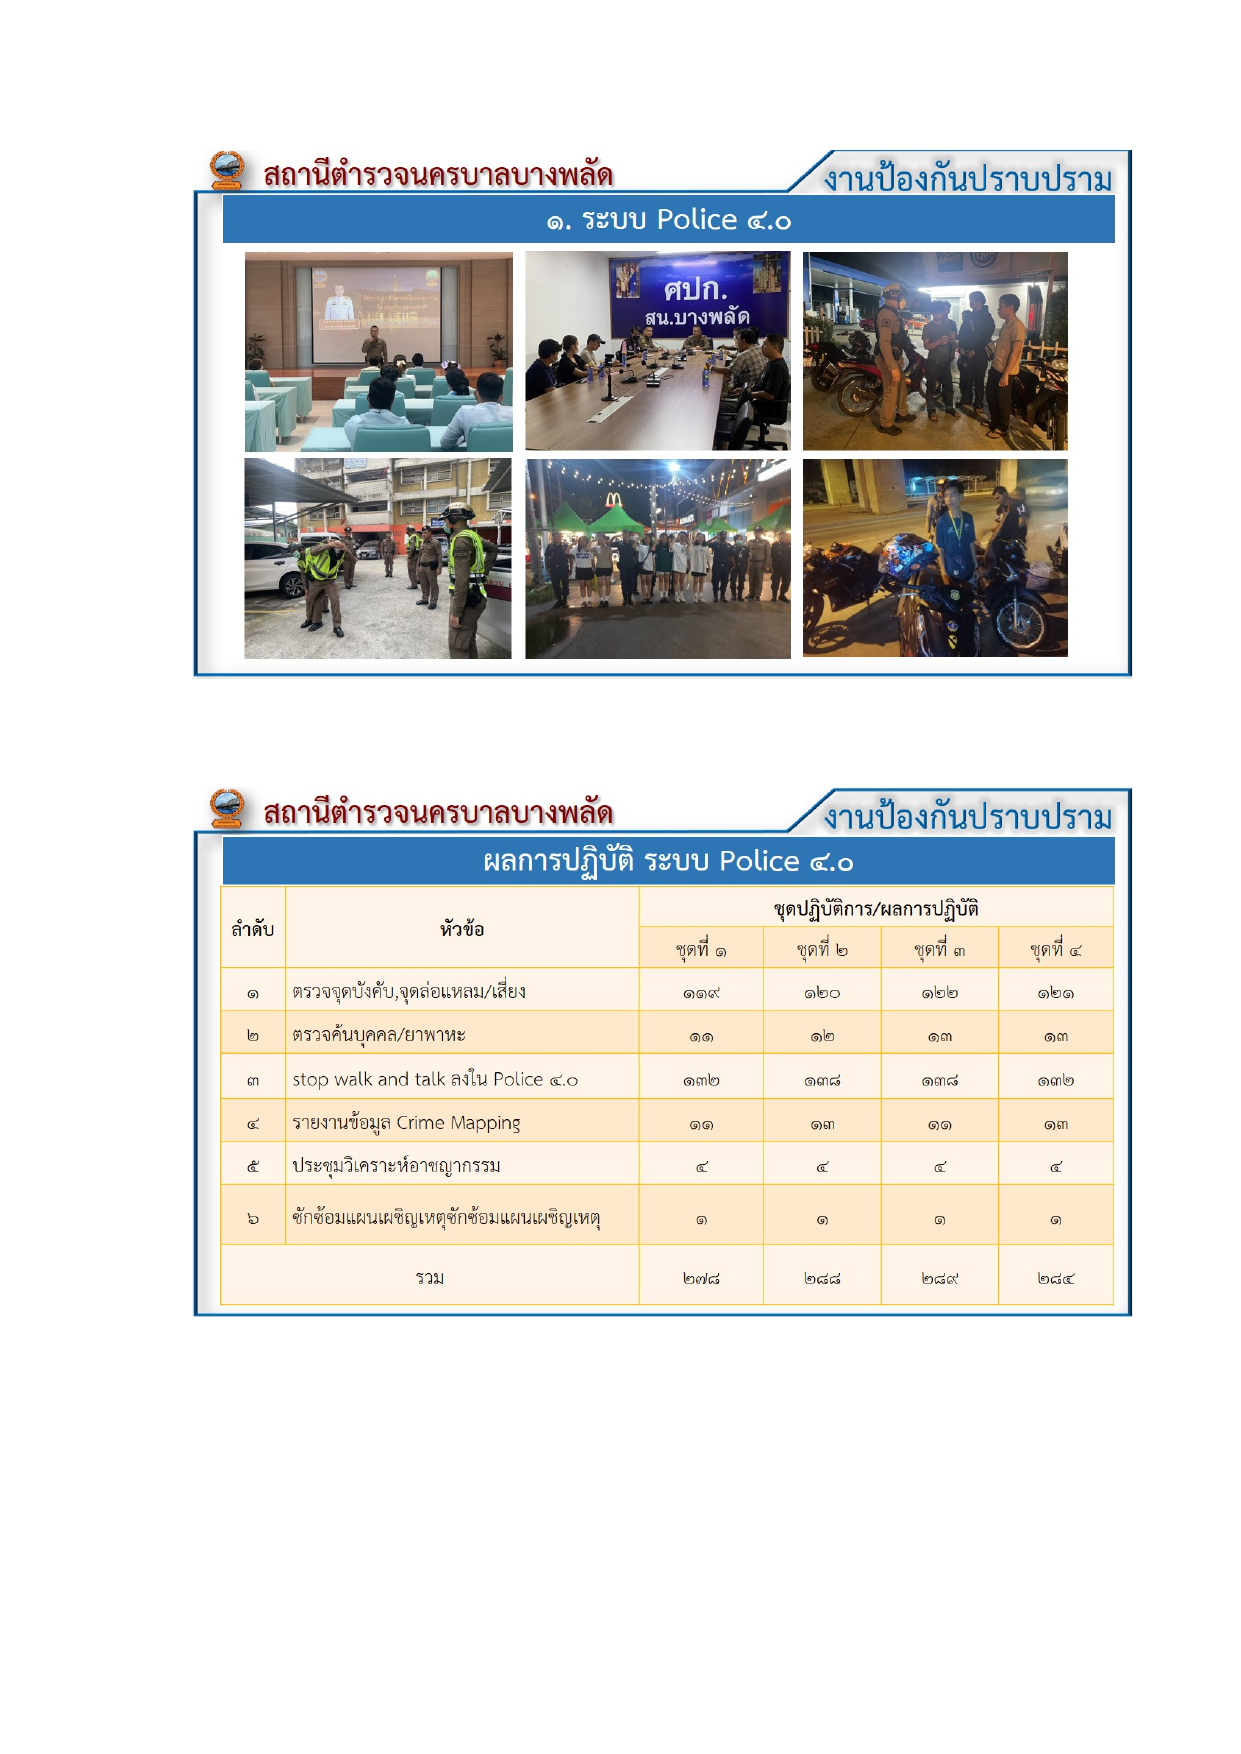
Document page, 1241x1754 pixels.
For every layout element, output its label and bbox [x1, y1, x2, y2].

picture [192, 787, 1133, 1317]
picture [192, 150, 1133, 679]
